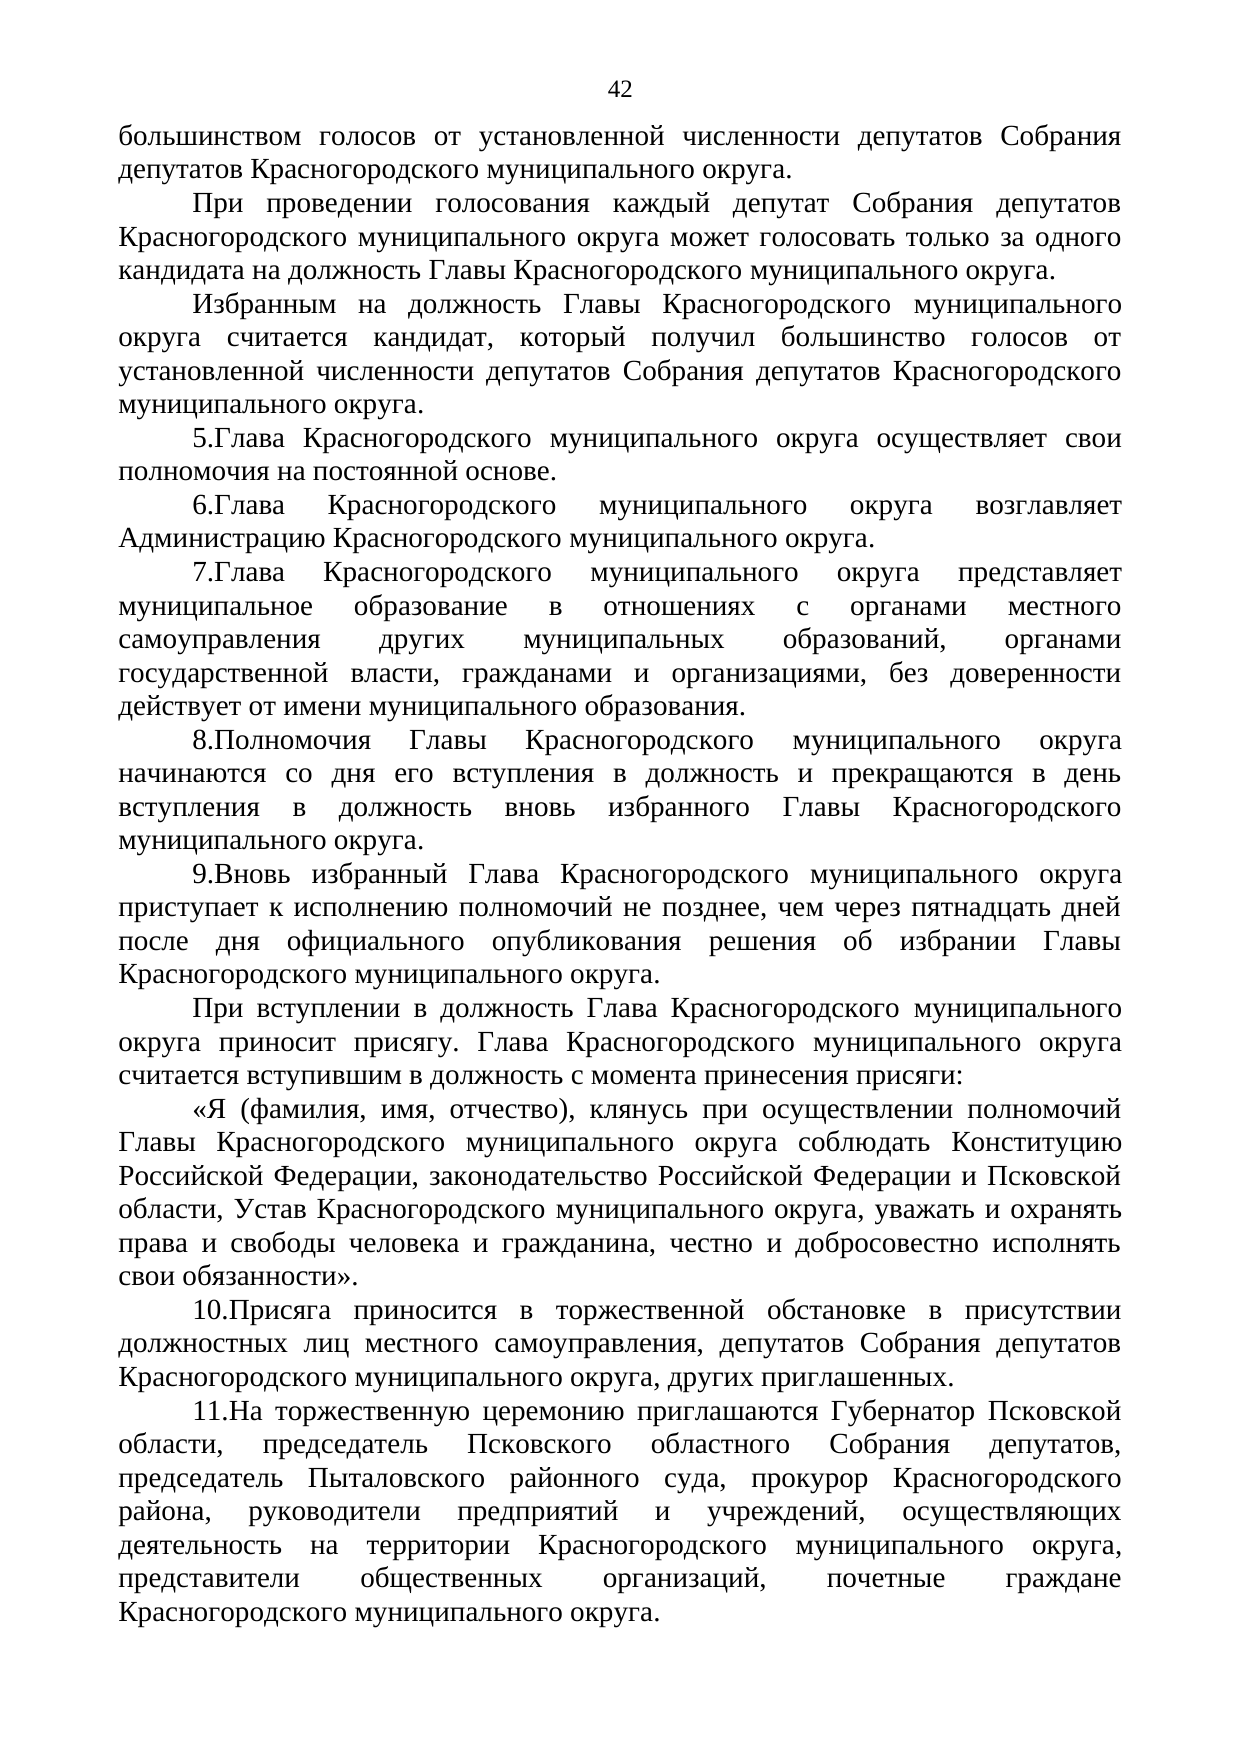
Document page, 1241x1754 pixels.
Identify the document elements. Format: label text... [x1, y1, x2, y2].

text Избранным на должность Главы Красногородского муниципального округа считается кандидат, который получил большинство голосов от установленной численности депутатов Собрания депутатов Красногородского муниципального округа. [118, 286, 1122, 420]
text При проведении голосования каждый депутат Собрания депутатов Красногородского муниципального округа может голосовать только за одного кандидата на должность Главы Красногородского муниципального округа. [118, 185, 1122, 286]
text При вступлении в должность Глава Красногородского муниципального округа приносит присягу. Глава Красногородского муниципального округа считается вступившим в должность с момента принесения присяги: [118, 990, 1122, 1091]
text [118, 118, 1122, 185]
text 10.Присяга приносится в торжественной обстановке в присутствии должностных лиц местного самоуправления, депутатов Собрания депутатов Красногородского муниципального округа, других приглашенных. [118, 1292, 1122, 1393]
text «Я (фамилия, имя, отчество), клянусь при осуществлении полномочий Главы Красногородского муниципального округа соблюдать Конституцию Российской Федерации, законодательство Российской Федерации и Псковской области, Устав Красногородского муниципального округа, уважать и охранять права и свободы человека и гражданина, честно и добросовестно исполнять свои обязанности». [118, 1091, 1122, 1292]
text 11.На торжественную церемонию приглашаются Губернатор Псковской области, председатель Псковского областного Собрания депутатов, председатель Пыталовского районного суда, прокурор Красногородского района, руководители предприятий и учреждений, осуществляющих деятельность на территории Красногородского муниципального округа, представители общественных организаций, почетные граждане Красногородского муниципального округа. [118, 1393, 1122, 1627]
text 8.Полномочия Главы Красногородского муниципального округа начинаются со дня его вступления в должность и прекращаются в день вступления в должность вновь избранного Главы Красногородского муниципального округа. [118, 722, 1122, 856]
text 9.Вновь избранный Глава Красногородского муниципального округа приступает к исполнению полномочий не позднее, чем через пятнадцать дней после дня официального опубликования решения об избрании Главы Красногородского муниципального округа. [118, 856, 1122, 990]
text 5.Глава Красногородского муниципального округа осуществляет свои полномочия на постоянной основе. [118, 420, 1122, 487]
text 6.Глава Красногородского муниципального округа возглавляет Администрацию Красногородского муниципального округа. [118, 487, 1122, 554]
text 7.Глава Красногородского муниципального округа представляет муниципальное образование в отношениях с органами местного самоуправления других муниципальных образований, органами государственной власти, гражданами и организациями, без доверенности действует от имени муниципального образования. [118, 554, 1122, 722]
